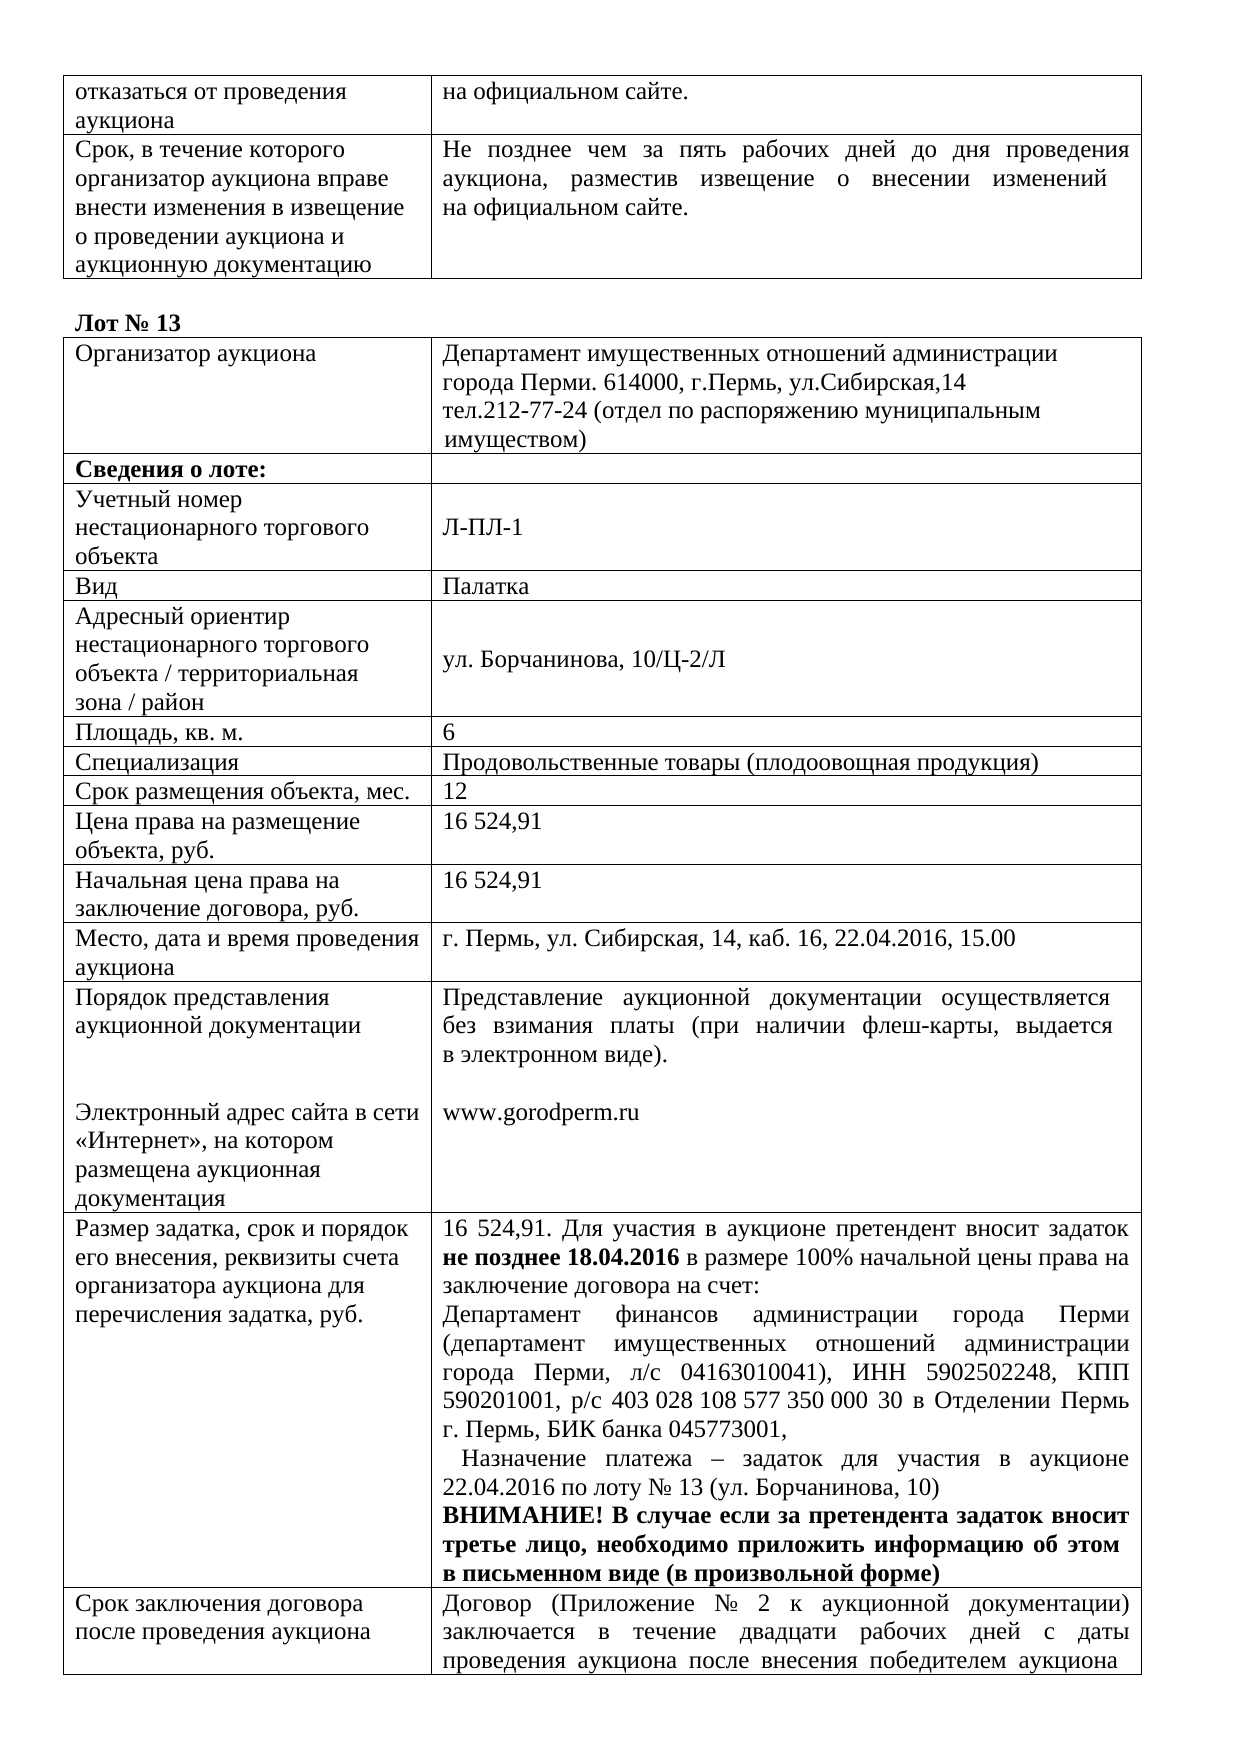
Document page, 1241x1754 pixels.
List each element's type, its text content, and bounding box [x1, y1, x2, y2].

table_cell Адресный ориентир нестационарного торгового объекта / территориальная зона / район [64, 601, 431, 716]
table_cell ул. Борчанинова, 10/Ц-2/Л [432, 601, 1141, 716]
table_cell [64, 1588, 431, 1674]
table_cell Л-ПЛ-1 [432, 484, 1141, 570]
table_cell Продовольственные товары (плодоовощная продукция) [432, 747, 1141, 775]
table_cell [432, 1588, 1141, 1674]
table_header Департамент имущественных отношений администрации города Перми. .Пермь, ул.Сибирская,14 тел.212-77-24 (отдел по распоряжению муниципальным имуществом) [432, 338, 1141, 453]
table_header Организатор аукциона [64, 338, 431, 453]
table_cell Размер задатка, срок и порядок его внесения, реквизиты счета организатора аукциона для перечисления задатка, руб. [64, 1213, 431, 1587]
table_cell Площадь, кв. м. [64, 717, 431, 746]
table_cell Срок, в течение которого организатор аукциона вправе внести изменения в извещение о проведении аукциона и аукционную документацию [64, 135, 431, 278]
table_cell 6 [432, 717, 1141, 746]
table_cell 16 524,91 [432, 806, 1141, 864]
table_cell 16 524,91 [432, 865, 1141, 922]
table_cell г. Пермь, ул. Сибирская, 14, каб. 16, 22.04.2016, 15.00 [432, 923, 1141, 981]
table_cell Специализация [64, 747, 431, 775]
table_cell Учетный номер нестационарного торгового объекта [64, 484, 431, 570]
table_cell 16 524,91. Для участия в аукционе претендент вносит задаток не позднее 18.04.2016 в размере 100% начальной цены права на заключение договора на счет: Департамент финансов администрации города Перми (департамент имущественных отношений администрации города Перми, л/с 04163010041), ИНН 5902502248, КПП 590201001, р/с 403 028 108 577 350 000 30 в Отделении Пермь г. Пермь, БИК банка 045773001, Назначение платежа – задаток для участия в аукционе 22.04.2016 по лоту № 13 (ул. Борчанинова, 10) ВНИМАНИЕ! В случае если за претендента задаток вносит третье лицо, необходимо приложить информацию об этом в письменном виде (в произвольной форме) [432, 1213, 1141, 1587]
table_cell [432, 454, 1141, 483]
table_cell Срок размещения объекта, мес. [64, 776, 431, 805]
table_cell Сведения о лоте: [64, 454, 431, 483]
table_cell Представление аукционной документации осуществляется без взимания платы (при наличии флеш-карты, выдается в электронном виде). www.gorodperm.ru [432, 982, 1141, 1212]
table_cell Цена права на размещение объекта, руб. [64, 806, 431, 864]
table_cell Не позднее чем за пять рабочих дней до дня проведения аукциона, разместив извещение о внесении изменений на официальном сайте. [432, 135, 1141, 278]
table_cell Место, дата и время проведения аукциона [64, 923, 431, 981]
text Лот № 13 [75, 308, 1165, 337]
table_cell Вид [64, 571, 431, 600]
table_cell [64, 76, 431, 133]
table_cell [432, 76, 1141, 133]
table_cell 12 [432, 776, 1141, 805]
table_cell Палатка [432, 571, 1141, 600]
table_cell Порядок представления аукционной документации Электронный адрес сайта в сети «Интернет», на котором размещена аукционная документация [64, 982, 431, 1212]
table_cell Начальная цена права на заключение договора, руб. [64, 865, 431, 922]
